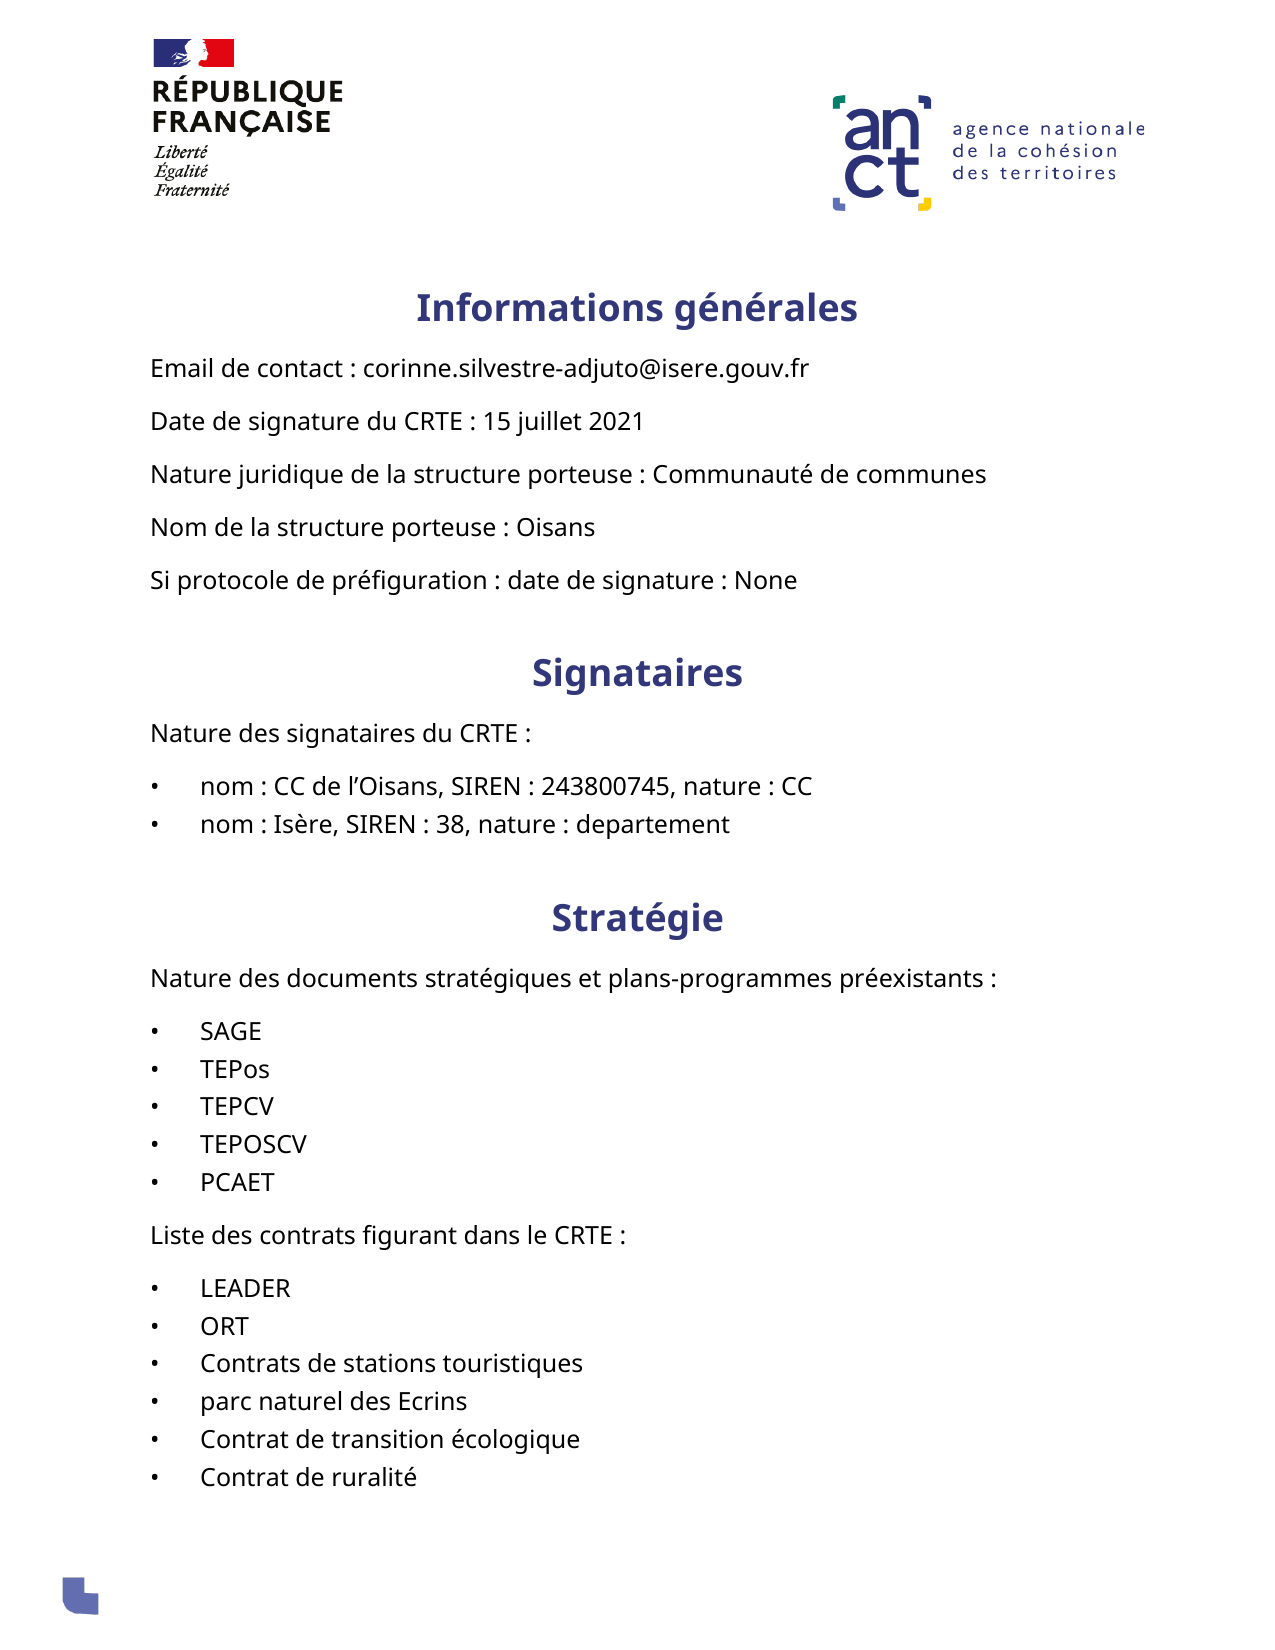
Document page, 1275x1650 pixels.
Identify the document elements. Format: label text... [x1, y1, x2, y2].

text Nature des documents stratégiques et plans-programmes préexistants : [150, 961, 1125, 995]
text Nom de la structure porteuse : Oisans [150, 509, 1125, 543]
list LEADER [150, 1270, 1125, 1304]
list Contrats de stations touristiques [150, 1346, 1125, 1380]
list Contrat de transition écologique [150, 1422, 1125, 1456]
subtitle Stratégie [150, 891, 1125, 942]
text Liste des contrats figurant dans le CRTE : [150, 1217, 1125, 1252]
list SAGE [150, 1013, 1125, 1047]
list TEPOSCV [150, 1127, 1125, 1161]
picture [153, 39, 343, 196]
text Email de contact : corinne.silvestre-adjuto@isere.gouv.fr [150, 351, 1125, 385]
list nom : Isère, SIREN : 38, nature : departement [150, 807, 1125, 841]
list nom : CC de l’Oisans, SIREN : 243800745, nature : CC [150, 769, 1125, 803]
text Si protocole de préfiguration : date de signature : None [150, 562, 1125, 596]
subtitle Informations générales [150, 281, 1125, 332]
list Contrat de ruralité [150, 1459, 1125, 1493]
list parc naturel des Ecrins [150, 1384, 1125, 1418]
text Nature des signataires du CRTE : [150, 716, 1125, 750]
text Date de signature du CRTE : 15 juillet 2021 [150, 404, 1125, 438]
text Nature juridique de la structure porteuse : Communauté de communes [150, 457, 1125, 491]
list PCAET [150, 1165, 1125, 1199]
picture [51, 1569, 108, 1624]
list TEPCV [150, 1089, 1125, 1123]
picture [832, 95, 1145, 211]
list TEPos [150, 1051, 1125, 1085]
subtitle Signataires [150, 646, 1125, 697]
list ORT [150, 1308, 1125, 1342]
